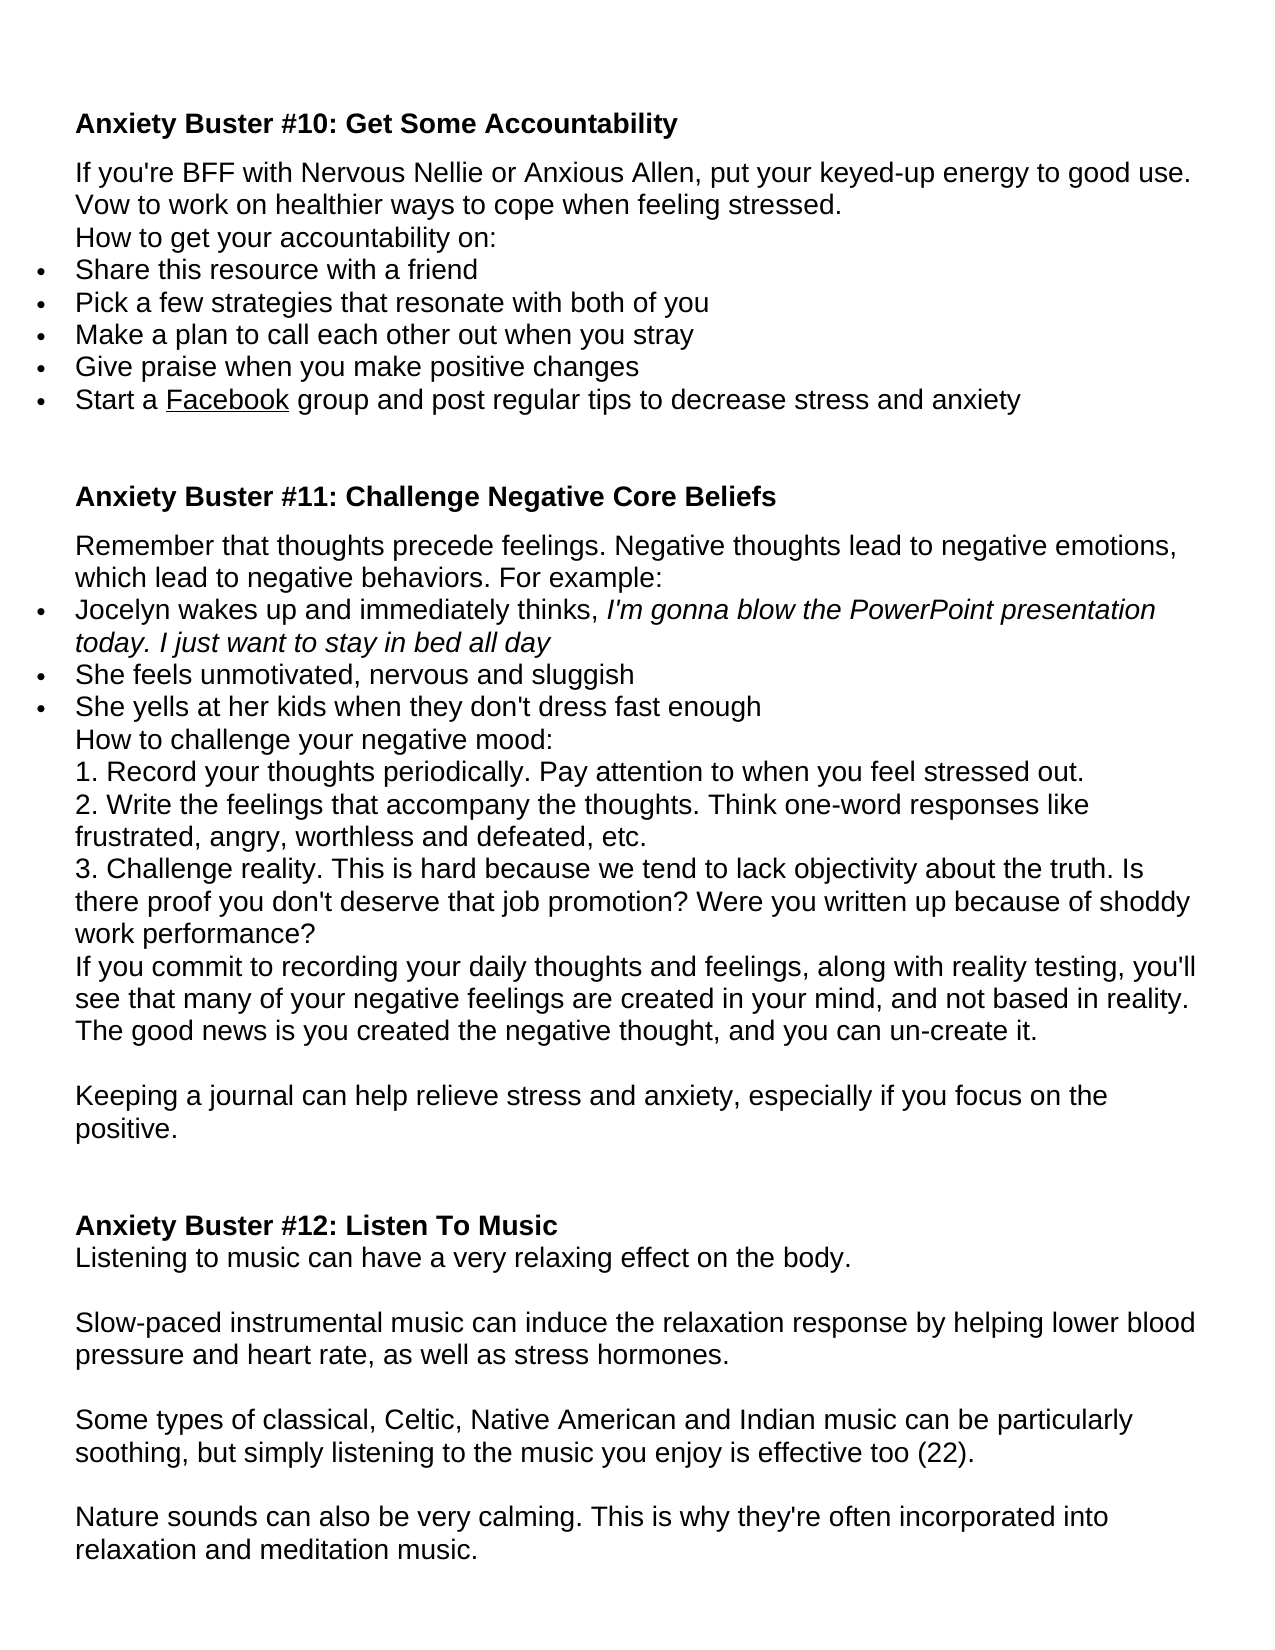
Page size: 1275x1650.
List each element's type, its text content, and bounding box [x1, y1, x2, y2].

text Remember that thoughts precede feelings. Negative thoughts lead to negative emotions, which lead to negative behaviors. For example: [75, 528, 1200, 593]
text Slow-paced instrumental music can induce the relaxation response by helping lower blood pressure and heart rate, as well as stress hormones. [75, 1306, 1200, 1371]
list Make a plan to call each other out when you stray [37, 318, 1200, 350]
list Share this resource with a friend [37, 253, 1200, 286]
text 3. Challenge reality. This is hard because we tend to lack objectivity about the truth. Is there proof you don't deserve that job promotion? Were you written up because of shoddy work performance? [75, 852, 1200, 949]
text Keeping a journal can help relieve stress and anxiety, especially if you focus on the positive. [75, 1079, 1200, 1144]
list She feels unmotivated, nervous and sluggish [37, 658, 1200, 690]
list Jocelyn wakes up and immediately thinks, I'm gonna blow the PowerPoint presentation today. I just want to stay in bed all day [37, 593, 1200, 658]
text How to challenge your negative mood: [75, 723, 1200, 755]
list Give praise when you make positive changes [37, 350, 1200, 383]
list She yells at her kids when they don't dress fast enough [37, 690, 1200, 723]
list Pick a few strategies that resonate with both of you [37, 286, 1200, 318]
text Nature sounds can also be very calming. This is why they're often incorporated into relaxation and meditation music. [75, 1500, 1200, 1565]
text If you commit to recording your daily thoughts and feelings, along with reality testing, you'll see that many of your negative feelings are created in your mind, and not based in reality. The good news is you created the negative thought, and you can un-create it. [75, 949, 1200, 1047]
text Some types of classical, Celtic, Native American and Indian music can be particularly soothing, but simply listening to the music you enjoy is effective too (22). [75, 1403, 1200, 1468]
text Anxiety Buster #12: Listen To Music [75, 1209, 1200, 1241]
text Listening to music can have a very relaxing effect on the body. [75, 1241, 1200, 1273]
text How to get your accountability on: [75, 221, 1200, 253]
text Anxiety Buster #10: Get Some Accountability [75, 107, 1200, 140]
text 1. Record your thoughts periodically. Pay attention to when you feel stressed out. [75, 755, 1200, 788]
text Anxiety Buster #11: Challenge Negative Core Beliefs [75, 480, 1200, 512]
text If you're BFF with Nervous Nellie or Anxious Allen, put your keyed-up energy to good use. Vow to work on healthier ways to cope when feeling stressed. [75, 156, 1200, 221]
list Start a Facebook group and post regular tips to decrease stress and anxiety [37, 383, 1200, 415]
text 2. Write the feelings that accompany the thoughts. Think one-word responses like frustrated, angry, worthless and defeated, etc. [75, 788, 1200, 852]
